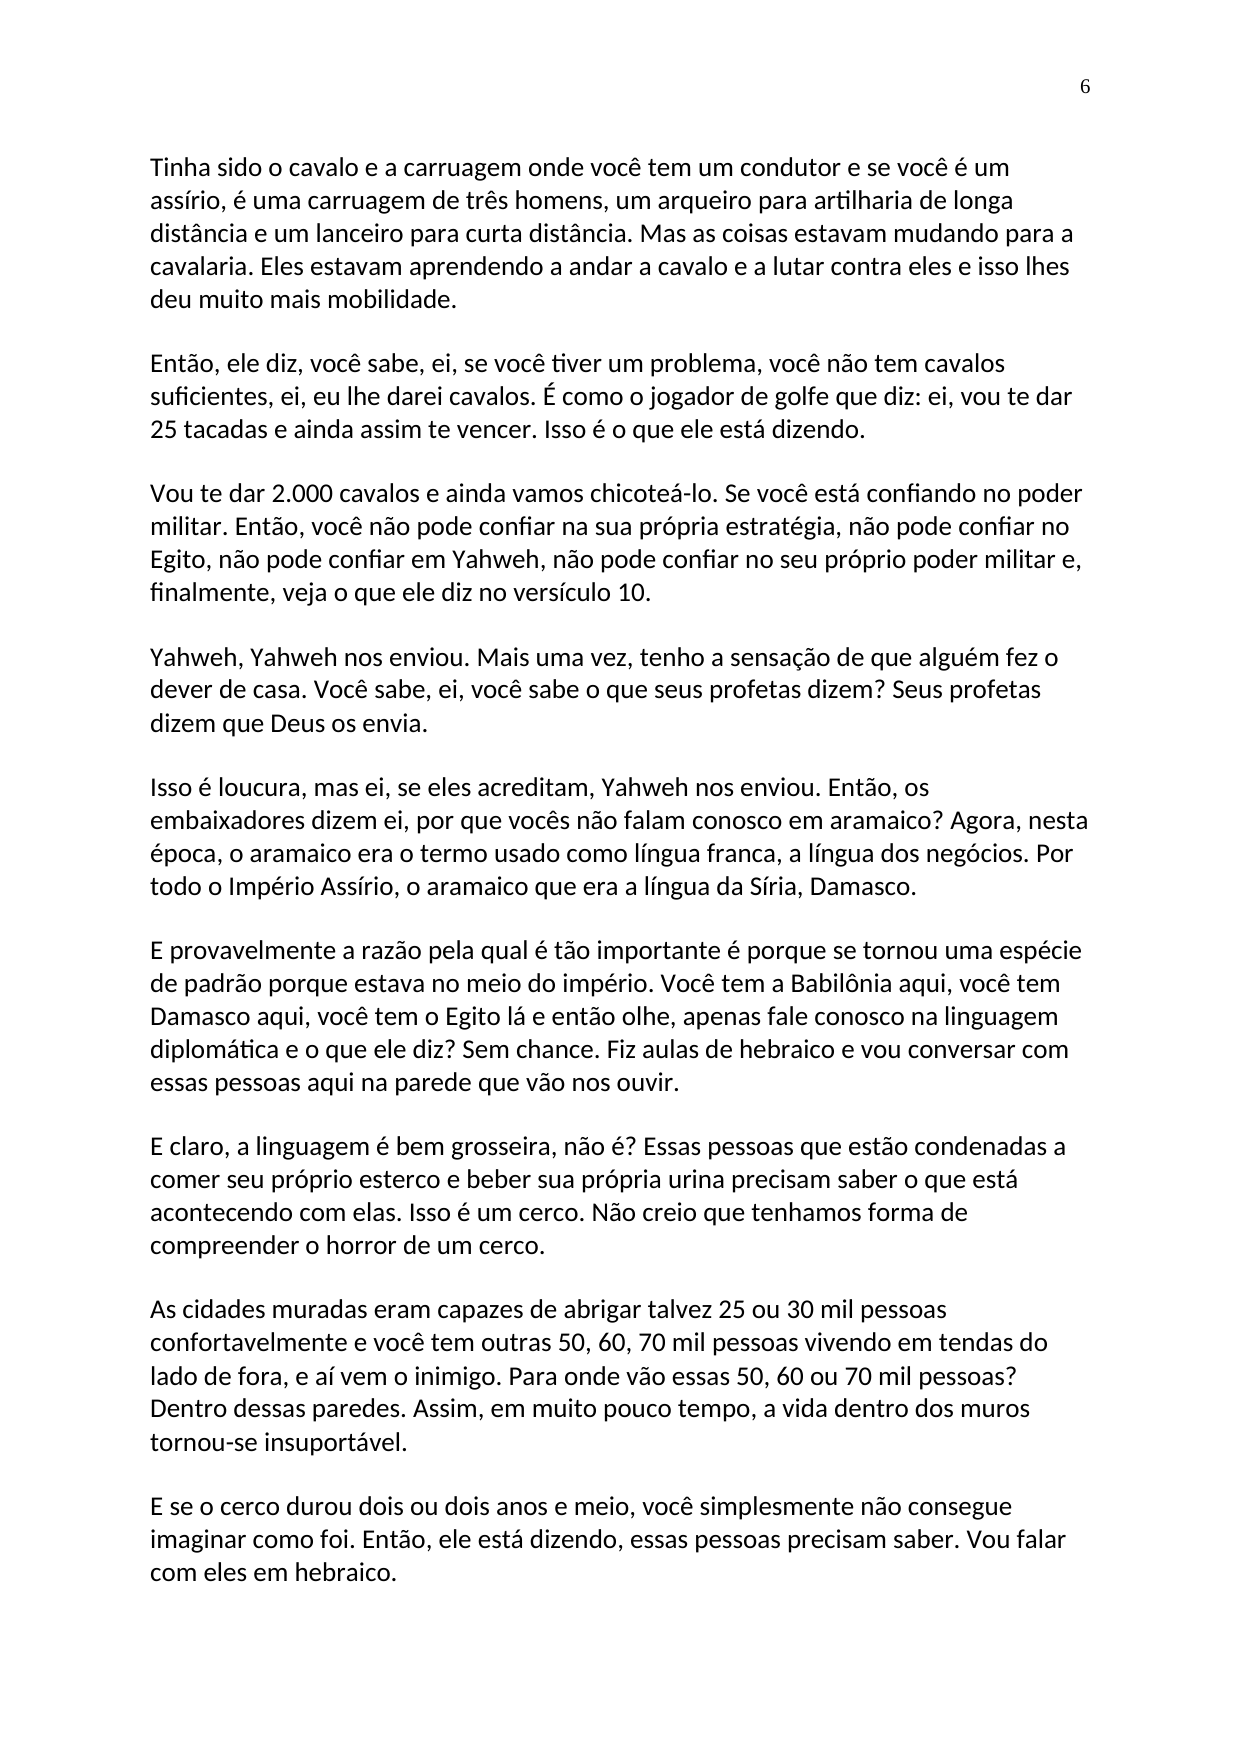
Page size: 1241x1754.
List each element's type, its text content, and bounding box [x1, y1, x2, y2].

text Vou te dar 2.000 cavalos e ainda vamos chicoteá-lo. Se você está confiando no poder militar. Então, você não pode confiar na sua própria estratégia, não pode confiar no Egito, não pode confiar em Yahweh, não pode confiar no seu próprio poder militar e, finalmente, veja o que ele diz no versículo 10. [150, 476, 1090, 608]
text E se o cerco durou dois ou dois anos e meio, você simplesmente não consegue imaginar como foi. Então, ele está dizendo, essas pessoas precisam saber. Vou falar com eles em hebraico. [150, 1489, 1090, 1588]
text Isso é loucura, mas ei, se eles acreditam, Yahweh nos enviou. Então, os embaixadores dizem ei, por que vocês não falam conosco em aramaico? Agora, nesta época, o aramaico era o termo usado como língua franca, a língua dos negócios. Por todo o Império Assírio, o aramaico que era a língua da Síria, Damasco. [150, 770, 1090, 902]
text E provavelmente a razão pela qual é tão importante é porque se tornou uma espécie de padrão porque estava no meio do império. Você tem a Babilônia aqui, você tem Damasco aqui, você tem o Egito lá e então olhe, apenas fale conosco na linguagem diplomática e o que ele diz? Sem chance. Fiz aulas de hebraico e vou conversar com essas pessoas aqui na parede que vão nos ouvir. [150, 933, 1090, 1098]
text Tinha sido o cavalo e a carruagem onde você tem um condutor e se você é um assírio, é uma carruagem de três homens, um arqueiro para artilharia de longa distância e um lanceiro para curta distância. Mas as coisas estavam mudando para a cavalaria. Eles estavam aprendendo a andar a cavalo e a lutar contra eles e isso lhes deu muito mais mobilidade. [150, 150, 1090, 315]
text E claro, a linguagem é bem grosseira, não é? Essas pessoas que estão condenadas a comer seu próprio esterco e beber sua própria urina precisam saber o que está acontecendo com elas. Isso é um cerco. Não creio que tenhamos forma de compreender o horror de um cerco. [150, 1129, 1090, 1261]
text As cidades muradas eram capazes de abrigar talvez 25 ou 30 mil pessoas confortavelmente e você tem outras 50, 60, 70 mil pessoas vivendo em tendas do lado de fora, e aí vem o inimigo. Para onde vão essas 50, 60 ou 70 mil pessoas? Dentro dessas paredes. Assim, em muito pouco tempo, a vida dentro dos muros tornou-se insuportável. [150, 1293, 1090, 1458]
text Então, ele diz, você sabe, ei, se você tiver um problema, você não tem cavalos suficientes, ei, eu lhe darei cavalos. É como o jogador de golfe que diz: ei, vou te dar 25 tacadas e ainda assim te vencer. Isso é o que ele está dizendo. [150, 346, 1090, 445]
text Yahweh, Yahweh nos enviou. Mais uma vez, tenho a sensação de que alguém fez o dever de casa. Você sabe, ei, você sabe o que seus profetas dizem? Seus profetas dizem que Deus os envia. [150, 640, 1090, 739]
